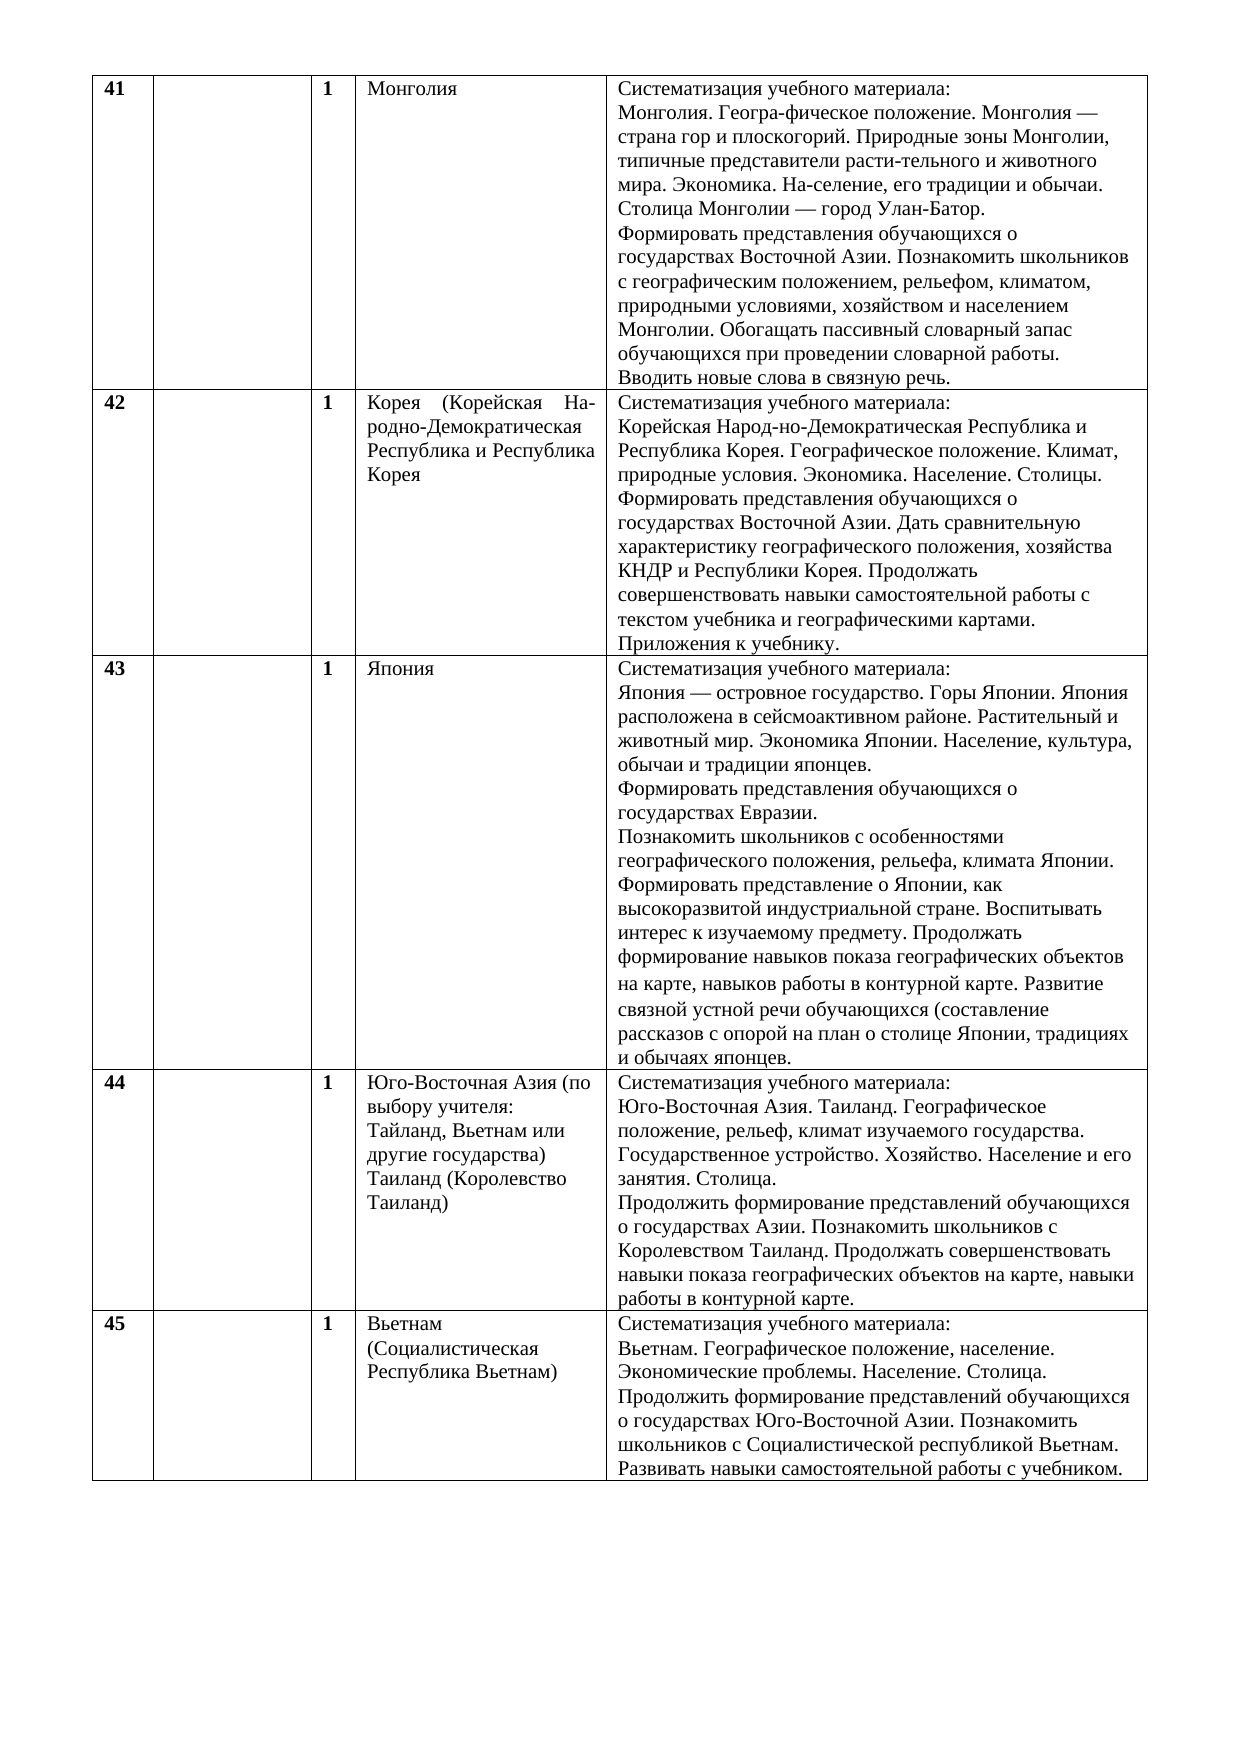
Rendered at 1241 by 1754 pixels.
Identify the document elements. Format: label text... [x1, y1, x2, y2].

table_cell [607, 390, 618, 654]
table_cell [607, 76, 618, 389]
table_cell 1 [312, 1311, 355, 1480]
table_cell 42 [93, 390, 153, 654]
table_cell 45 [93, 1311, 153, 1480]
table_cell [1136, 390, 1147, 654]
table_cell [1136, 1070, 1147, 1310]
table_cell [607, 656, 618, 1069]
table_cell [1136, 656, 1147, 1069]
table_cell 1 [312, 656, 355, 1069]
table_cell 1 [312, 76, 355, 389]
table_cell [154, 390, 311, 654]
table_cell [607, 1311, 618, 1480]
table_cell [154, 1070, 311, 1310]
table_cell [154, 656, 311, 1069]
table_cell Юго-Восточная Азия (по выбору учителя: Тайланд, Вьетнам или другие государства) Таиланд (Королевство Таиланд) [356, 1070, 606, 1310]
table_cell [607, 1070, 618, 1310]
table_cell 1 [312, 390, 355, 654]
table_cell Монголия [356, 76, 606, 389]
table_cell 44 [93, 1070, 153, 1310]
table_cell Вьетнам (Социалистическая Республика Вьетнам) [356, 1311, 606, 1480]
table_cell 1 [312, 1070, 355, 1310]
table_cell [154, 1311, 311, 1480]
table_cell Корея (Корейская Народно-Демократическая Республика и Республика Корея [356, 390, 606, 654]
table_cell [154, 76, 311, 389]
table_cell Япония [356, 656, 606, 1069]
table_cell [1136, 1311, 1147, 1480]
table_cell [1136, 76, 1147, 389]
table_cell 43 [93, 656, 153, 1069]
table_cell 41 [93, 76, 153, 389]
